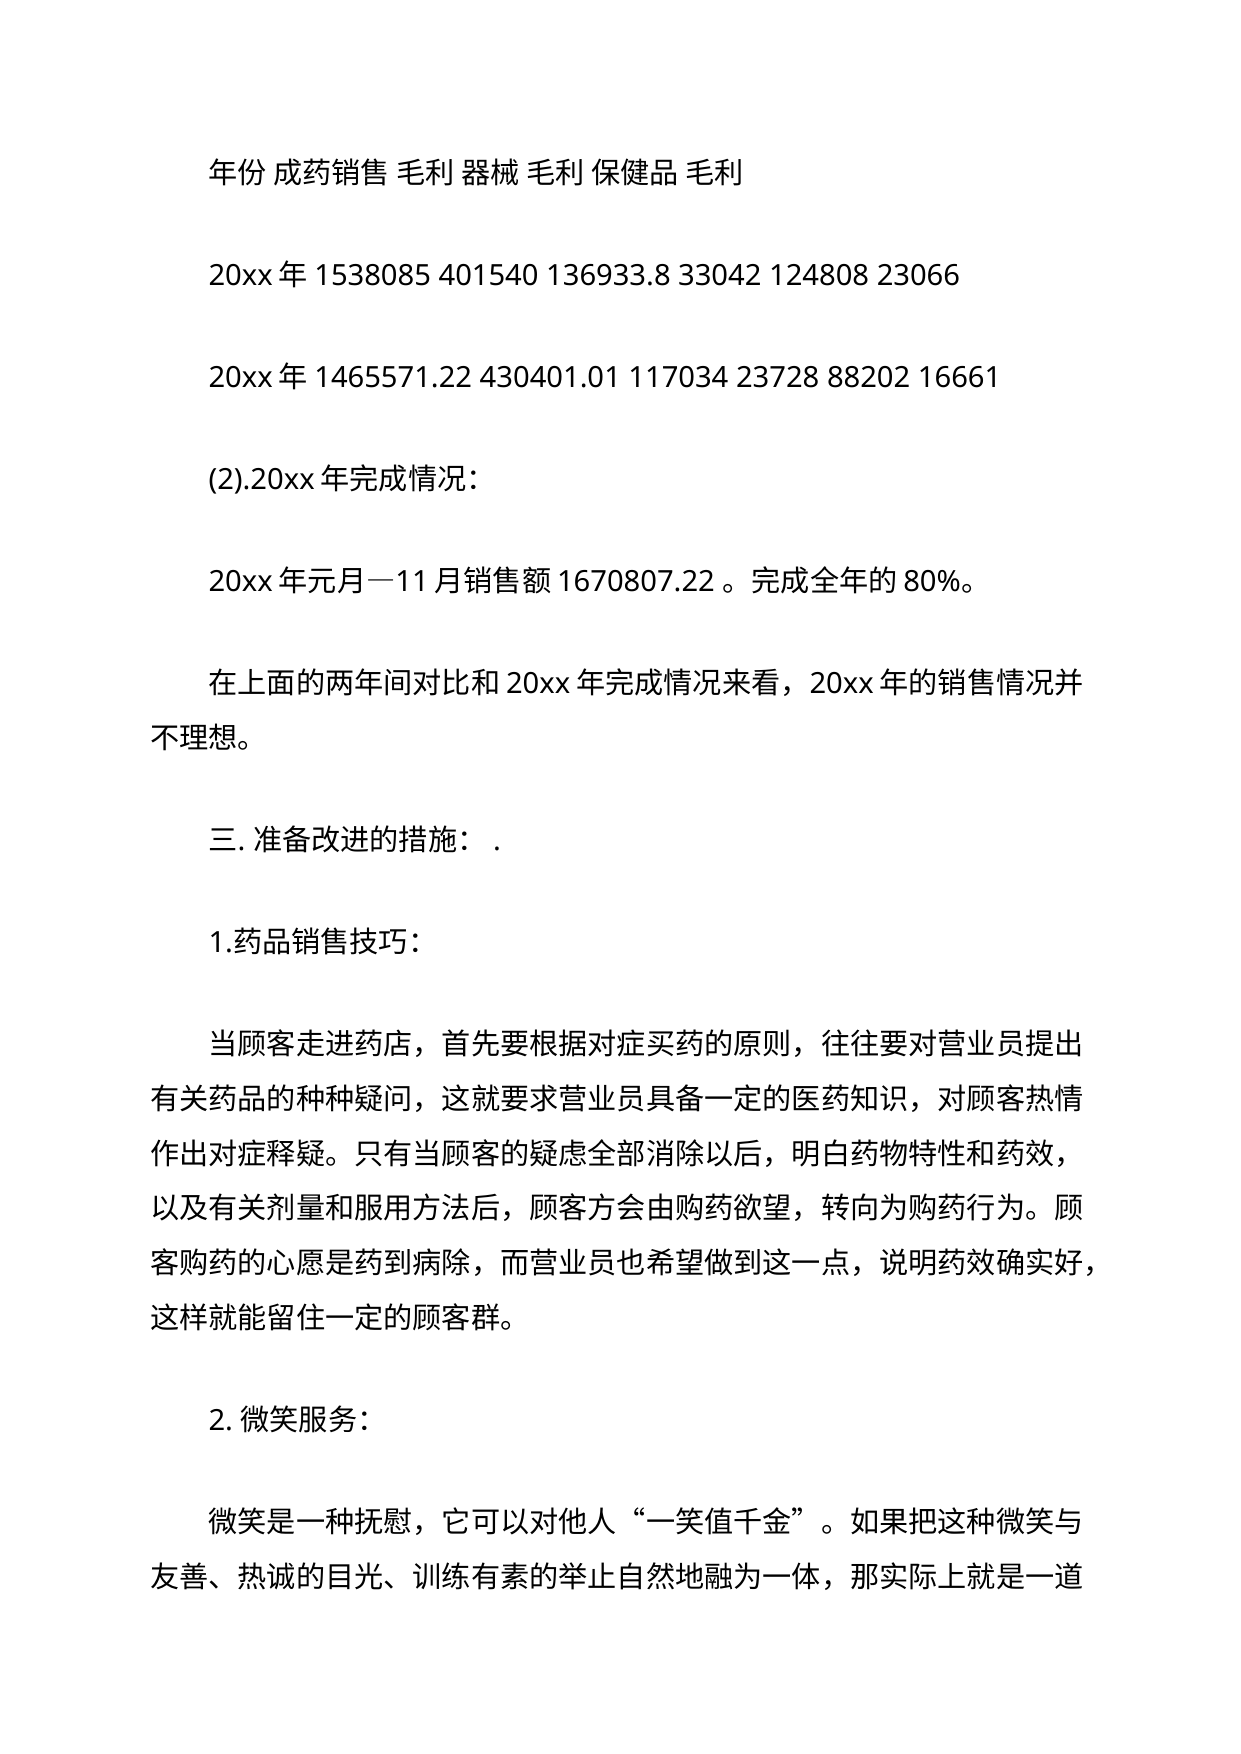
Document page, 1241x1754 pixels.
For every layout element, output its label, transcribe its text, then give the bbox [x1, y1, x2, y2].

text 在上面的两年间对比和20xx年完成情况来看，20xx年的销售情况并不理想。 [150, 660, 1090, 757]
text 2. 微笑服务： [150, 1397, 1090, 1439]
text 1.药品销售技巧： [150, 918, 1090, 961]
text 20xx年元月—11月销售额1670807.22 。完成全年的80%。 [150, 558, 1090, 600]
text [150, 1499, 1090, 1596]
text 20xx年 1538085 401540 136933.8 33042 124808 23066 [150, 252, 1090, 294]
text 三. 准备改进的措施： . [150, 816, 1090, 859]
text 当顾客走进药店，首先要根据对症买药的原则，往往要对营业员提出有关药品的种种疑问，这就要求营业员具备一定的医药知识，对顾客热情作出对症释疑。只有当顾客的疑虑全部消除以后，明白药物特性和药效，以及有关剂量和服用方法后，顾客方会由购药欲望，转向为购药行为。顾客购药的心愿是药到病除，而营业员也希望做到这一点，说明药效确实好，这样就能留住一定的顾客群。 [150, 1020, 1090, 1337]
text 年份 成药销售 毛利 器械 毛利 保健品 毛利 [150, 150, 1090, 192]
text 20xx年 1465571.22 430401.01 117034 23728 88202 16661 [150, 354, 1090, 396]
text (2).20xx年完成情况： [150, 456, 1090, 498]
